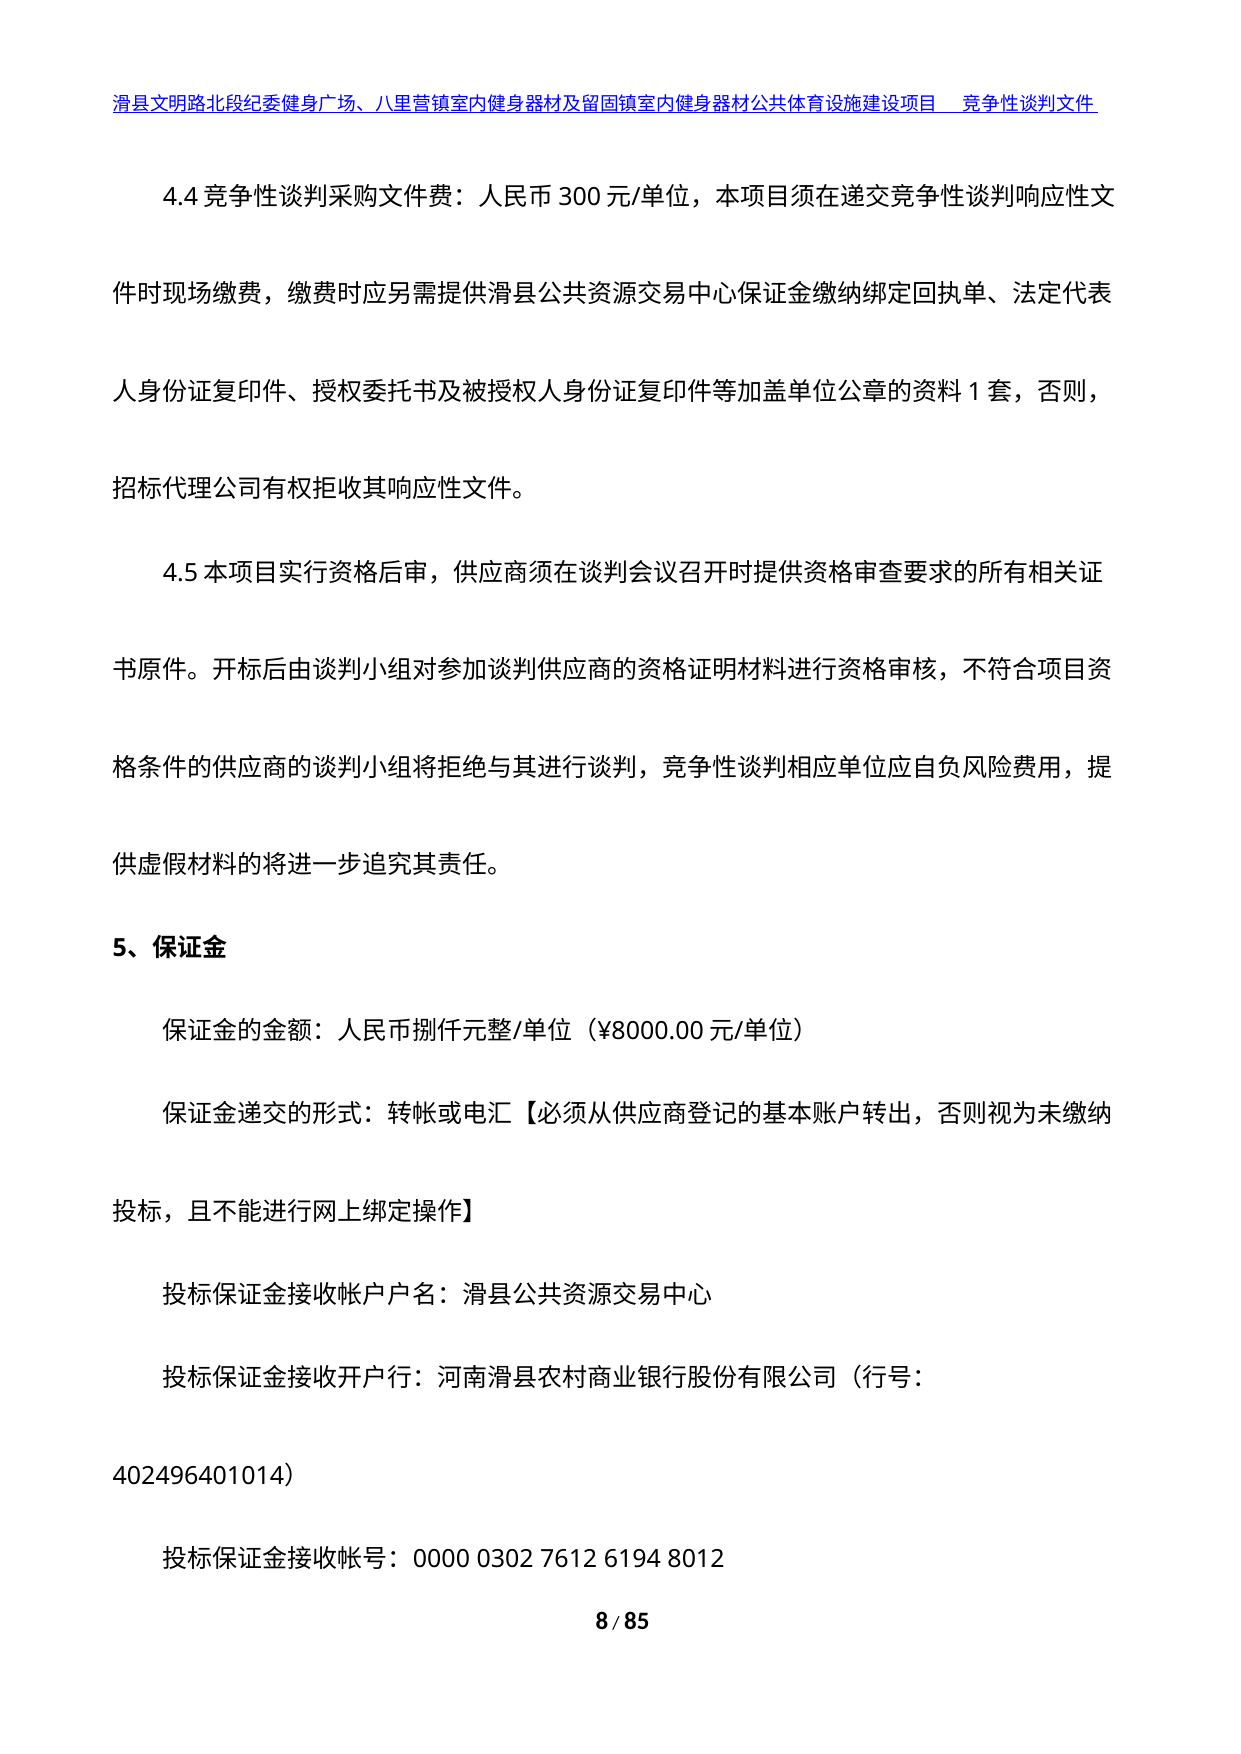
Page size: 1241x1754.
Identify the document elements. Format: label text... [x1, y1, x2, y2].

text 投标保证金接收开户行：河南滑县农村商业银行股份有限公司（行号：402496401014） [112, 1343, 1128, 1506]
text 5、保证金 [112, 913, 1128, 978]
text 4.4竞争性谈判采购文件费：人民币300元/单位，本项目须在递交竞争性谈判响应性文件时现场缴费，缴费时应另需提供滑县公共资源交易中心保证金缴纳绑定回执单、法定代表人身份证复印件、授权委托书及被授权人身份证复印件等加盖单位公章的资料1套，否则，招标代理公司有权拒收其响应性文件。 [112, 162, 1128, 519]
text 保证金的金额：人民币捌仟元整/单位（¥8000.00元/单位） [112, 996, 1128, 1061]
text 保证金递交的形式：转帐或电汇【必须从供应商登记的基本账户转出，否则视为未缴纳投标，且不能进行网上绑定操作】 [112, 1079, 1128, 1242]
text 4.5本项目实行资格后审，供应商须在谈判会议召开时提供资格审查要求的所有相关证书原件。开标后由谈判小组对参加谈判供应商的资格证明材料进行资格审核，不符合项目资格条件的供应商的谈判小组将拒绝与其进行谈判，竞争性谈判相应单位应自负风险费用，提供虚假材料的将进一步追究其责任。 [112, 538, 1128, 895]
text 投标保证金接收帐号：0000 0302 7612 6194 8012 [112, 1524, 1128, 1589]
text 投标保证金接收帐户户名：滑县公共资源交易中心 [112, 1260, 1128, 1325]
